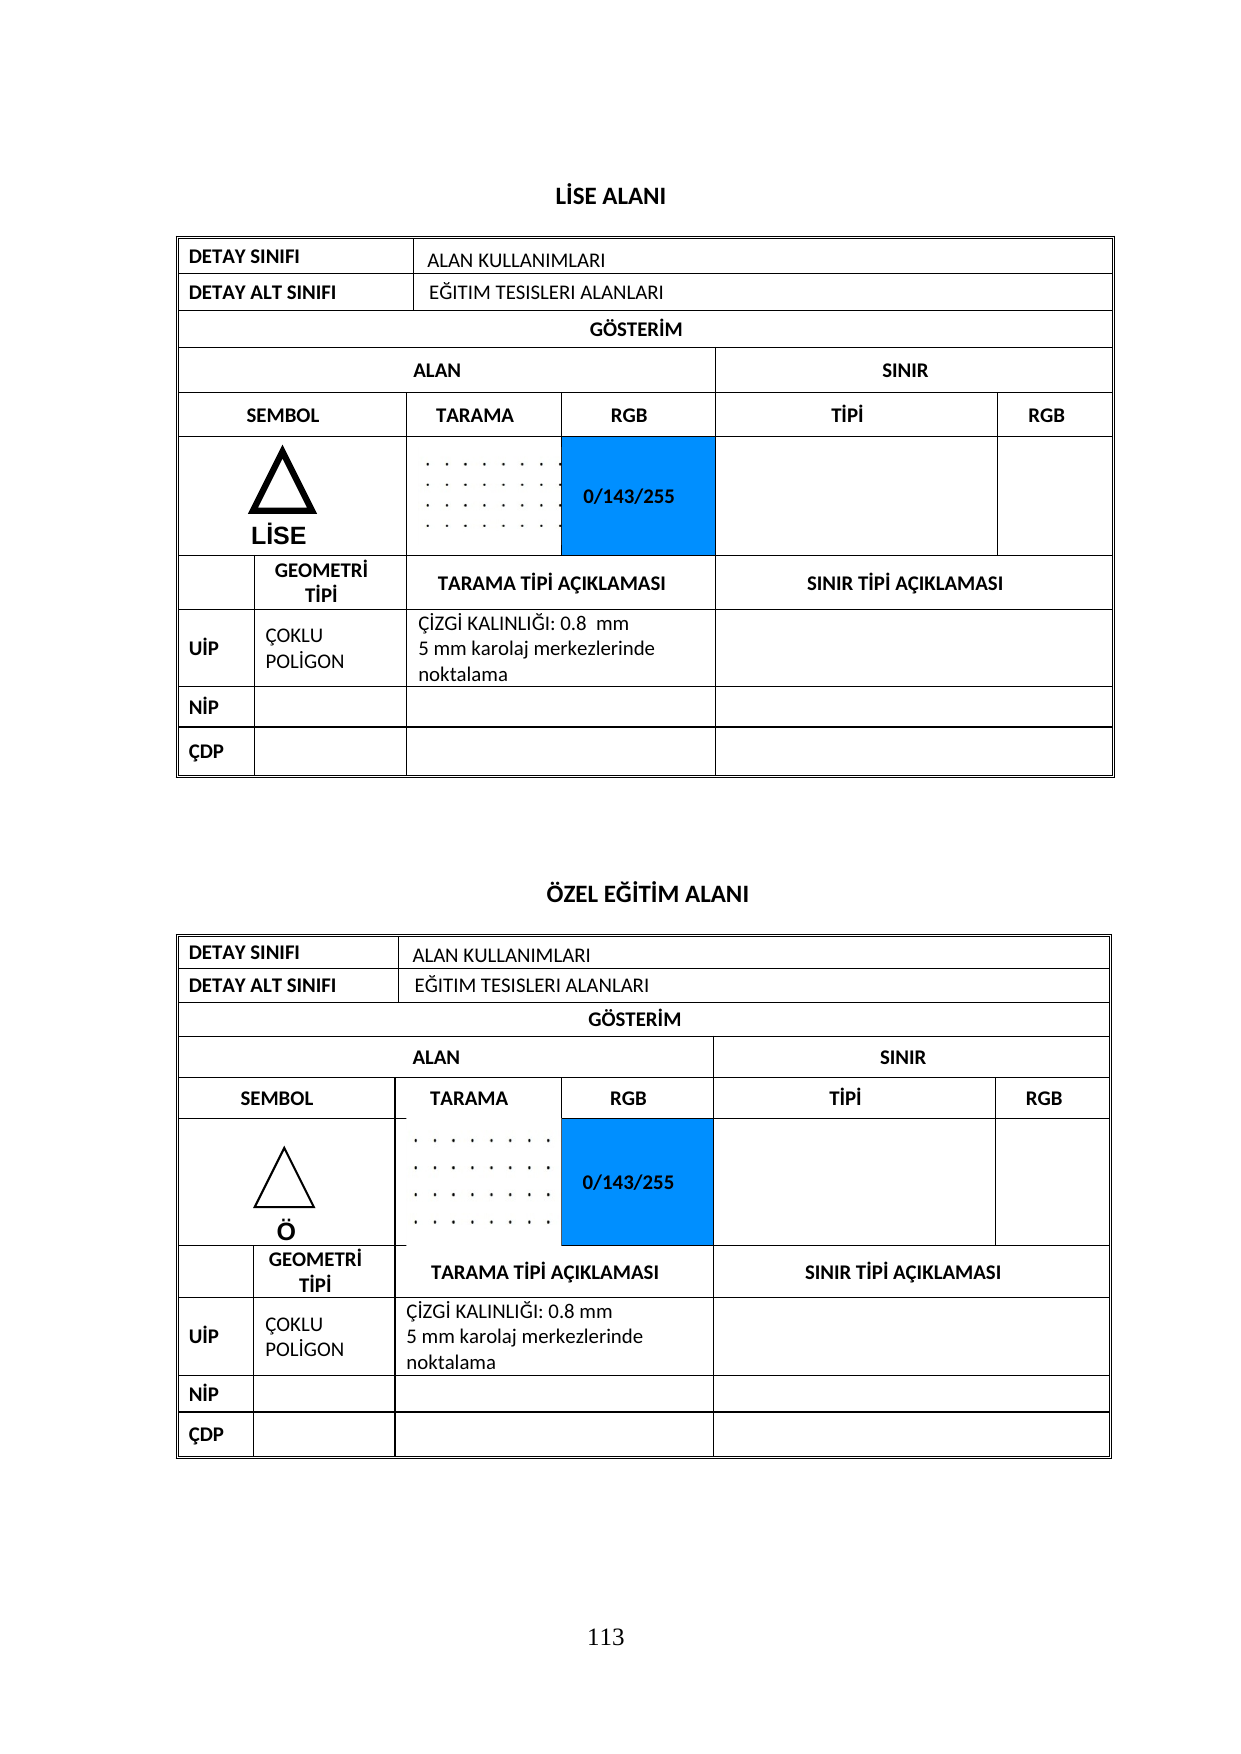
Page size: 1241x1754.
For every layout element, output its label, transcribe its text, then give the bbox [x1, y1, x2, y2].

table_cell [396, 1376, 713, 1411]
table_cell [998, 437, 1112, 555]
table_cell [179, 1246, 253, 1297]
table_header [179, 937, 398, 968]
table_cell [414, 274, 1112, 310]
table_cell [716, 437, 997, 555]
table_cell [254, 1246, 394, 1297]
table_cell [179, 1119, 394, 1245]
text ÖZEL EĞİTİM ALANI [118, 878, 1104, 908]
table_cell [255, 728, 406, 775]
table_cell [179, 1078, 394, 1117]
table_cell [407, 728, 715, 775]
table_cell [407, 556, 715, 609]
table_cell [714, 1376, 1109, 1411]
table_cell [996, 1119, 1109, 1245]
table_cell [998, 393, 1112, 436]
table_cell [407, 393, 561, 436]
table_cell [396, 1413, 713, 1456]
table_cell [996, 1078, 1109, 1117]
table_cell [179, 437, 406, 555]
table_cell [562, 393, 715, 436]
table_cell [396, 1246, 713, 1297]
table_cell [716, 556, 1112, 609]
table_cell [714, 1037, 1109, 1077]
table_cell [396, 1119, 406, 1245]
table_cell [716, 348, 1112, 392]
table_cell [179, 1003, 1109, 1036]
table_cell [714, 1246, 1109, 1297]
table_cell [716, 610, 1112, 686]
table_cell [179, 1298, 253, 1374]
picture [418, 447, 562, 545]
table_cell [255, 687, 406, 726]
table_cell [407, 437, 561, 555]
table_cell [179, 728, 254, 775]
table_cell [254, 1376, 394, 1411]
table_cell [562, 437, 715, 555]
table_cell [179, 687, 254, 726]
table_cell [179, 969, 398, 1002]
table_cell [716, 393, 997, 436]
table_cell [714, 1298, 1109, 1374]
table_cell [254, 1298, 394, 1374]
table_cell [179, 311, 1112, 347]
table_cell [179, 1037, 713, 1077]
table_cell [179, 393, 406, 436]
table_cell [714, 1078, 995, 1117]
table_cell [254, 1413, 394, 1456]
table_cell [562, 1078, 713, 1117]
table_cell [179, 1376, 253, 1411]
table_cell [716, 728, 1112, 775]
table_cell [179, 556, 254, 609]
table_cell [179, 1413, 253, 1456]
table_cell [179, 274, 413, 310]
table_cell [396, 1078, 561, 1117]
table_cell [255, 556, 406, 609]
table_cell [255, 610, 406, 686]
picture [406, 1118, 562, 1246]
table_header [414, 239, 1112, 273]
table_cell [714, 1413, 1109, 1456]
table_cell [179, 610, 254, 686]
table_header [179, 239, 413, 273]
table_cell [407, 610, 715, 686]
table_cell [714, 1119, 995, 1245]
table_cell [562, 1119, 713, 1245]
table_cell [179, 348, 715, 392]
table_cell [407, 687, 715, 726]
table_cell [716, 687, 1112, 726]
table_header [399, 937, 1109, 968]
text LİSE ALANI [118, 180, 1104, 210]
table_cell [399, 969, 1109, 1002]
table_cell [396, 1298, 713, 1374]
